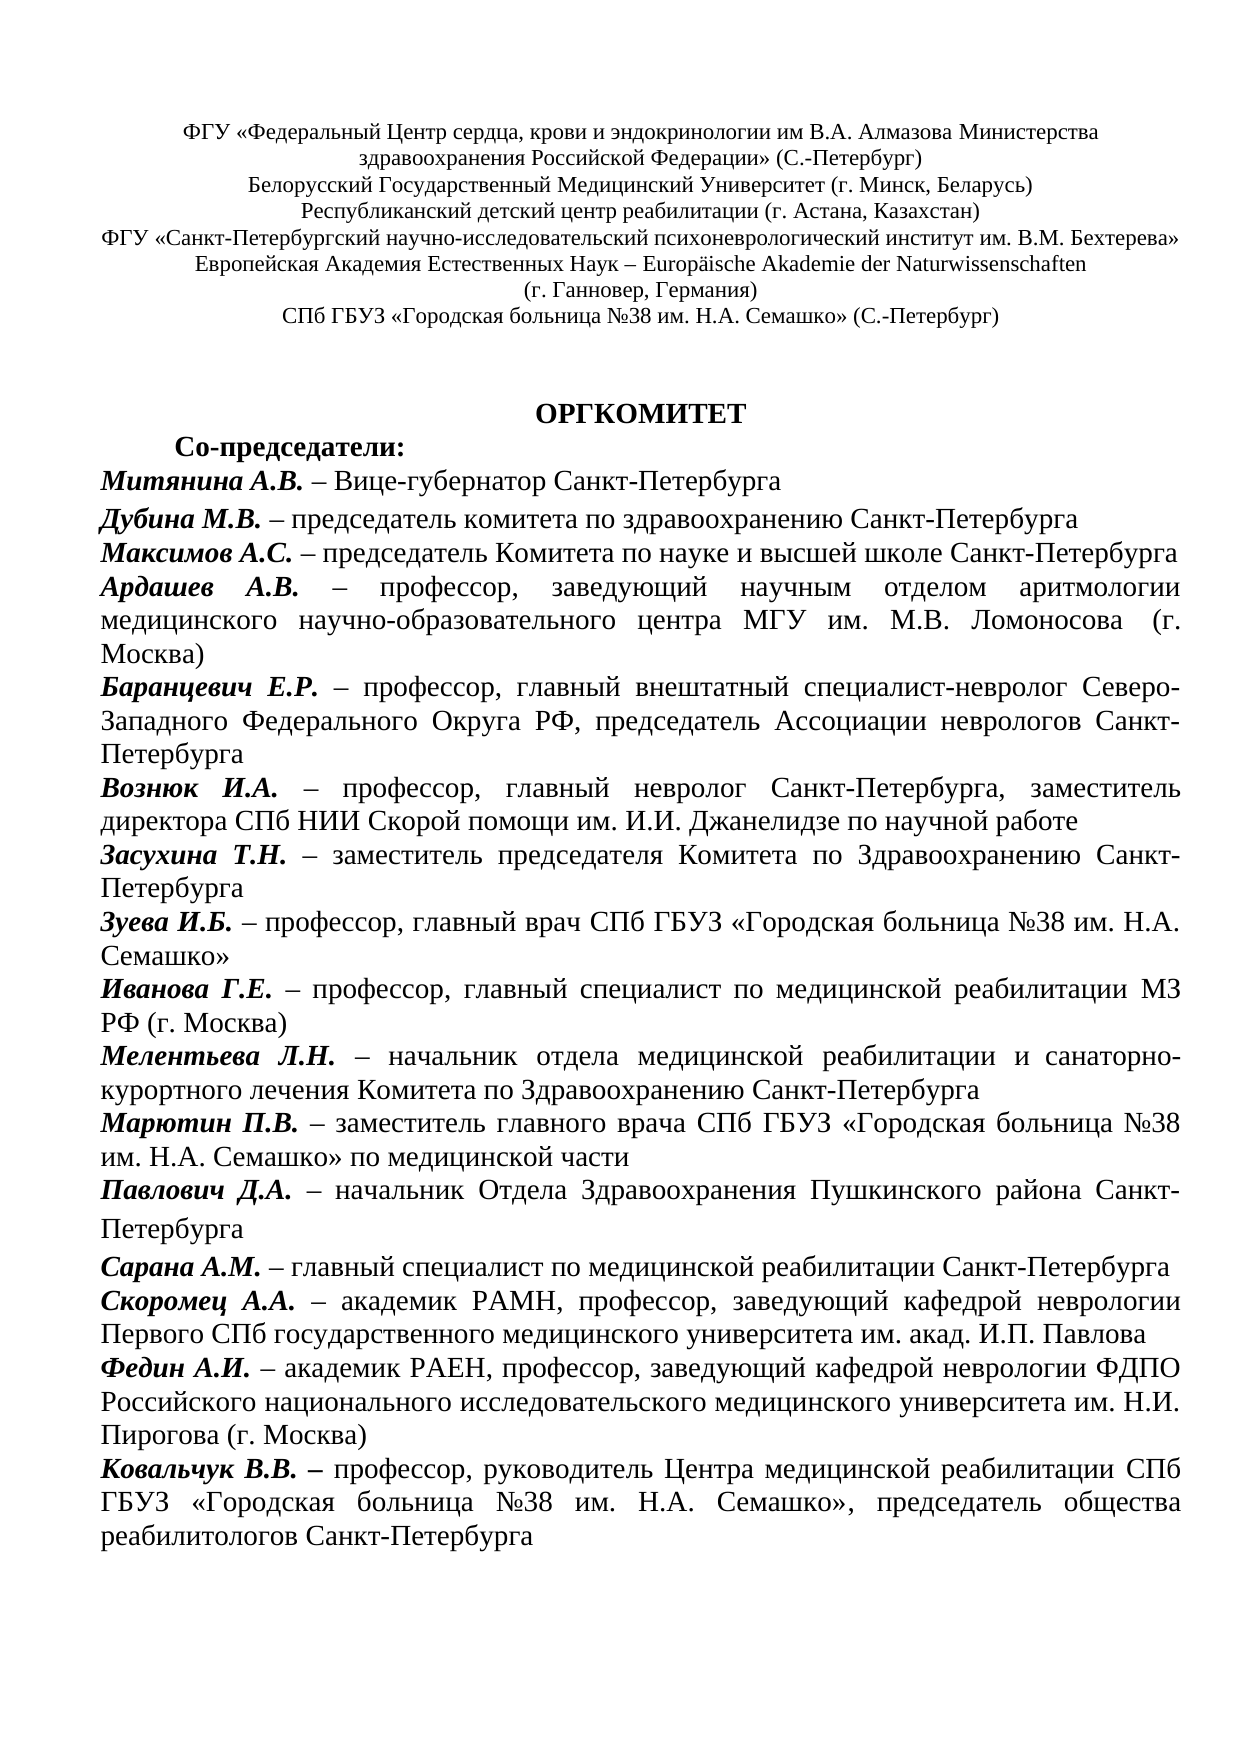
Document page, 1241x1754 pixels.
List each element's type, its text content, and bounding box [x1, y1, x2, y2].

text Иванова Г.Е. – профессор, главный специалист по медицинской реабилитации МЗ РФ (г. Москва) [100, 971, 1181, 1038]
text Ковальчук В.В. – профессор, руководитель Центра медицинской реабилитации СПб ГБУЗ «Городская больница №38 им. Н.А. Семашко», председатель общества реабилитологов Санкт-Петербурга [100, 1451, 1181, 1551]
text СПб ГБУЗ «Городская больница №38 им. Н.А. Семашко» (С.-Петербург) [100, 303, 1181, 329]
text Республиканский детский центр реабилитации (г. Астана, Казахстан) [100, 197, 1181, 223]
text Федин А.И. – академик РАЕН, профессор, заведующий кафедрой неврологии ФДПО Российского национального исследовательского медицинского университета им. Н.И. Пирогова (г. Москва) [100, 1350, 1181, 1451]
text Сарана А.М. – главный специалист по медицинской реабилитации Санкт-Петербурга [100, 1249, 1181, 1283]
text ФГУ «Санкт-Петербургский научно-исследовательский психоневрологический институт им. В.М. Бехтерева» [100, 223, 1181, 250]
text Максимов А.С. – председатель Комитета по науке и высшей школе Санкт-Петербурга [100, 535, 1181, 569]
text Ардашев А.В. – профессор, заведующий научным отделом аритмологии медицинского научно-образовательного центра МГУ им. М.В. Ломоносова (г. Москва) [100, 569, 1181, 669]
text Марютин П.В. – заместитель главного врача СПб ГБУЗ «Городская больница №38 им. Н.А. Семашко» по медицинской части [100, 1105, 1181, 1172]
text Засухина Т.Н. – заместитель председателя Комитета по Здравоохранению Санкт-Петербурга [100, 837, 1181, 904]
text ФГУ «Федеральный Центр сердца, крови и эндокринологии им В.А. Алмазова Министерства здравоохранения Российской Федерации» (С.-Петербург) [100, 118, 1181, 171]
text Мелентьева Л.Н. – начальник отдела медицинской реабилитации и санаторно-курортного лечения Комитета по Здравоохранению Санкт-Петербурга [100, 1038, 1181, 1105]
text Павлович Д.А. – начальник Отдела Здравоохранения Пушкинского района Санкт-Петербурга [100, 1172, 1181, 1244]
text Баранцевич Е.Р. – профессор, главный внештатный специалист-невролог Северо-Западного Федерального Округа РФ, председатель Ассоциации неврологов Санкт-Петербурга [100, 669, 1181, 770]
text Зуева И.Б. – профессор, главный врач СПб ГБУЗ «Городская больница №38 им. Н.А. Семашко» [100, 904, 1181, 971]
text Вознюк И.А. – профессор, главный невролог Санкт-Петербурга, заместитель директора СПб НИИ Скорой помощи им. И.И. Джанелидзе по научной работе [100, 770, 1181, 837]
text Со-председатели: [100, 429, 1181, 463]
text Европейская Академия Естественных Наук – Europäische Akademie der Naturwissenschaften (г. Ганновер, Германия) [100, 250, 1181, 303]
text ОРГКОМИТЕТ [100, 396, 1181, 429]
text Митянина А.В. – Вице-губернатор Санкт-Петербурга [100, 463, 1181, 497]
text Белорусский Государственный Медицинский Университет (г. Минск, Беларусь) [100, 171, 1181, 197]
text Дубина М.В. – председатель комитета по здравоохранению Санкт-Петербурга [100, 502, 1181, 535]
text Скоромец А.А. – академик РАМН, профессор, заведующий кафедрой неврологии Первого СПб государственного медицинского университета им. акад. И.П. Павлова [100, 1283, 1181, 1350]
